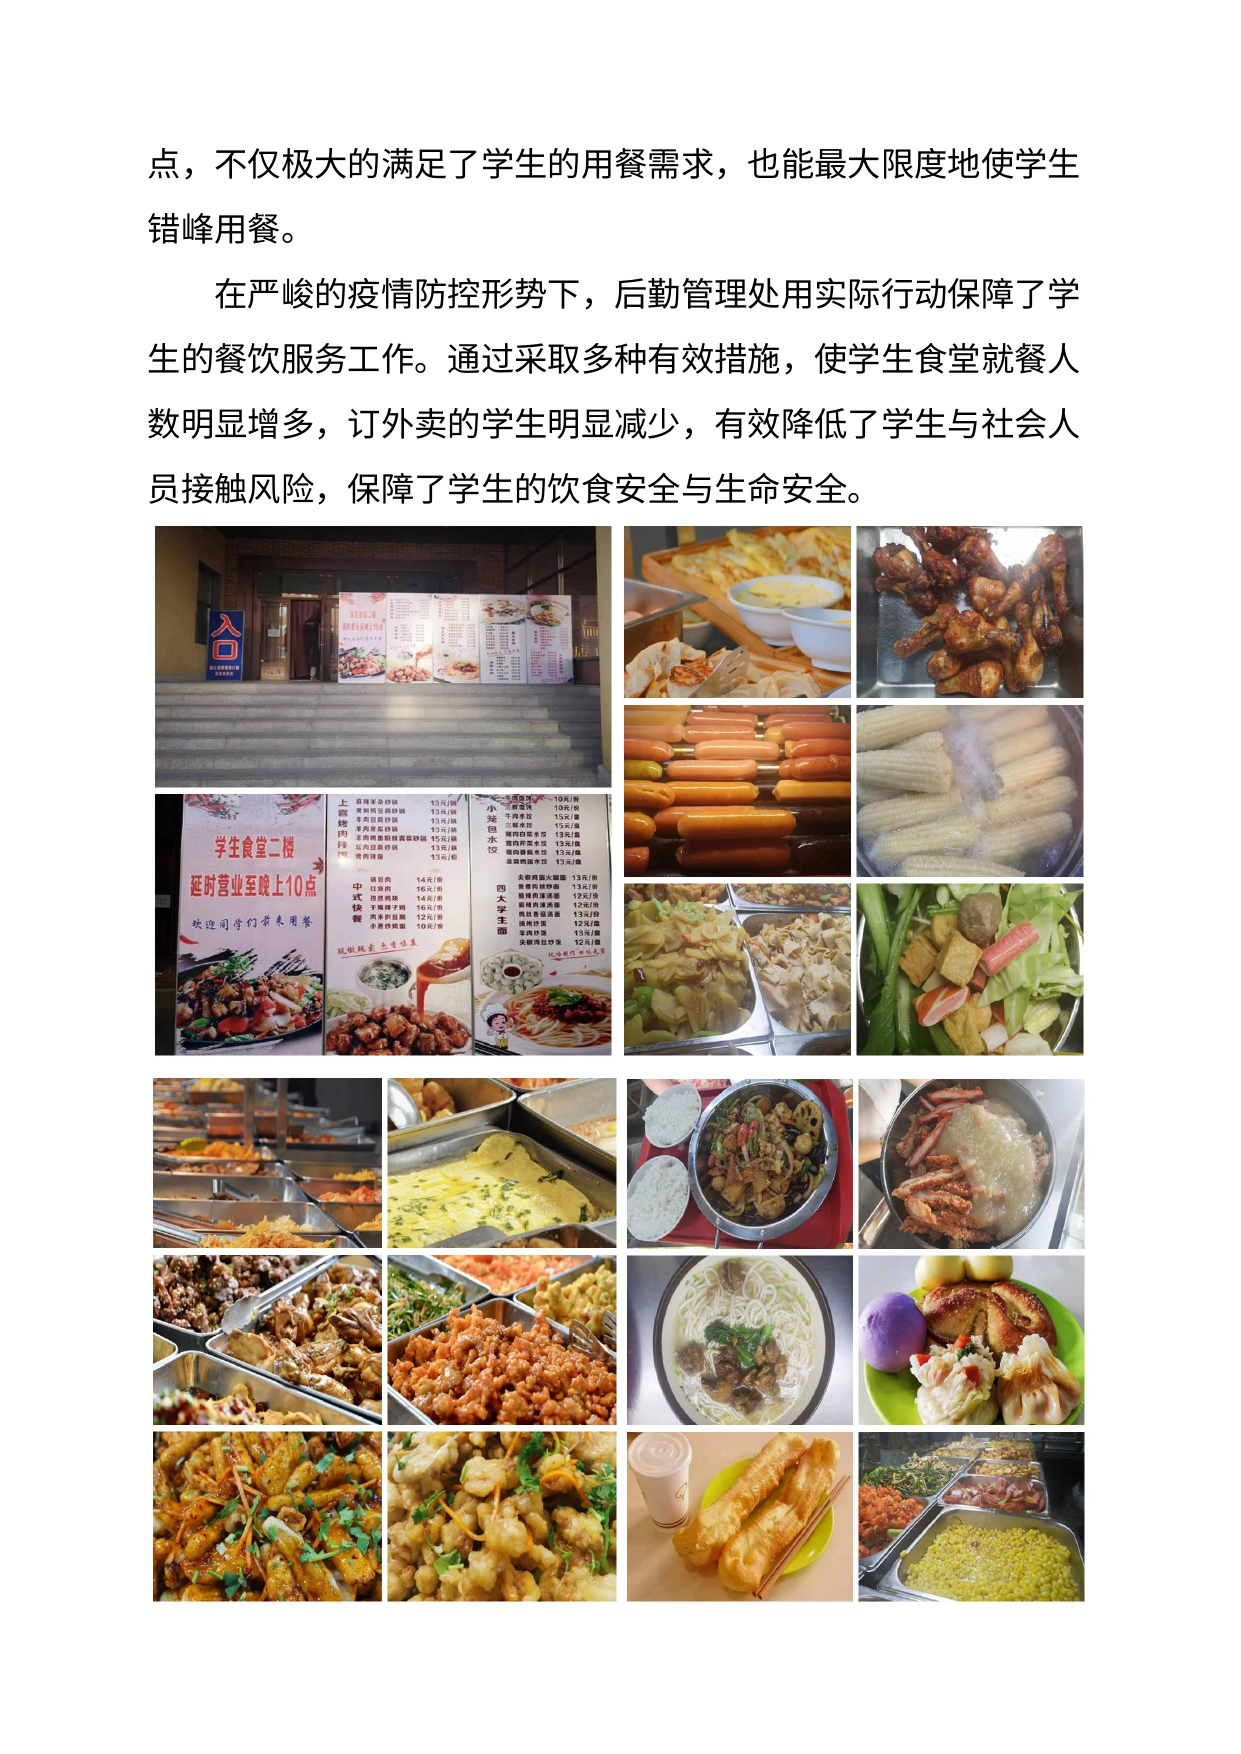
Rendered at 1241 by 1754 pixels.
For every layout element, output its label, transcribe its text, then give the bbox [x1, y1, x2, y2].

picture [147, 519, 1089, 1062]
text 在严峻的疫情防控形势下，后勤管理处用实际行动保障了学生的餐饮服务工作。通过采取多种有效措施，使学生食堂就餐人数明显增多，订外卖的学生明显减少，有效降低了学生与社会人员接触风险，保障了学生的饮食安全与生命安全。 [148, 259, 1093, 519]
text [148, 129, 1093, 259]
picture [147, 1072, 1090, 1608]
